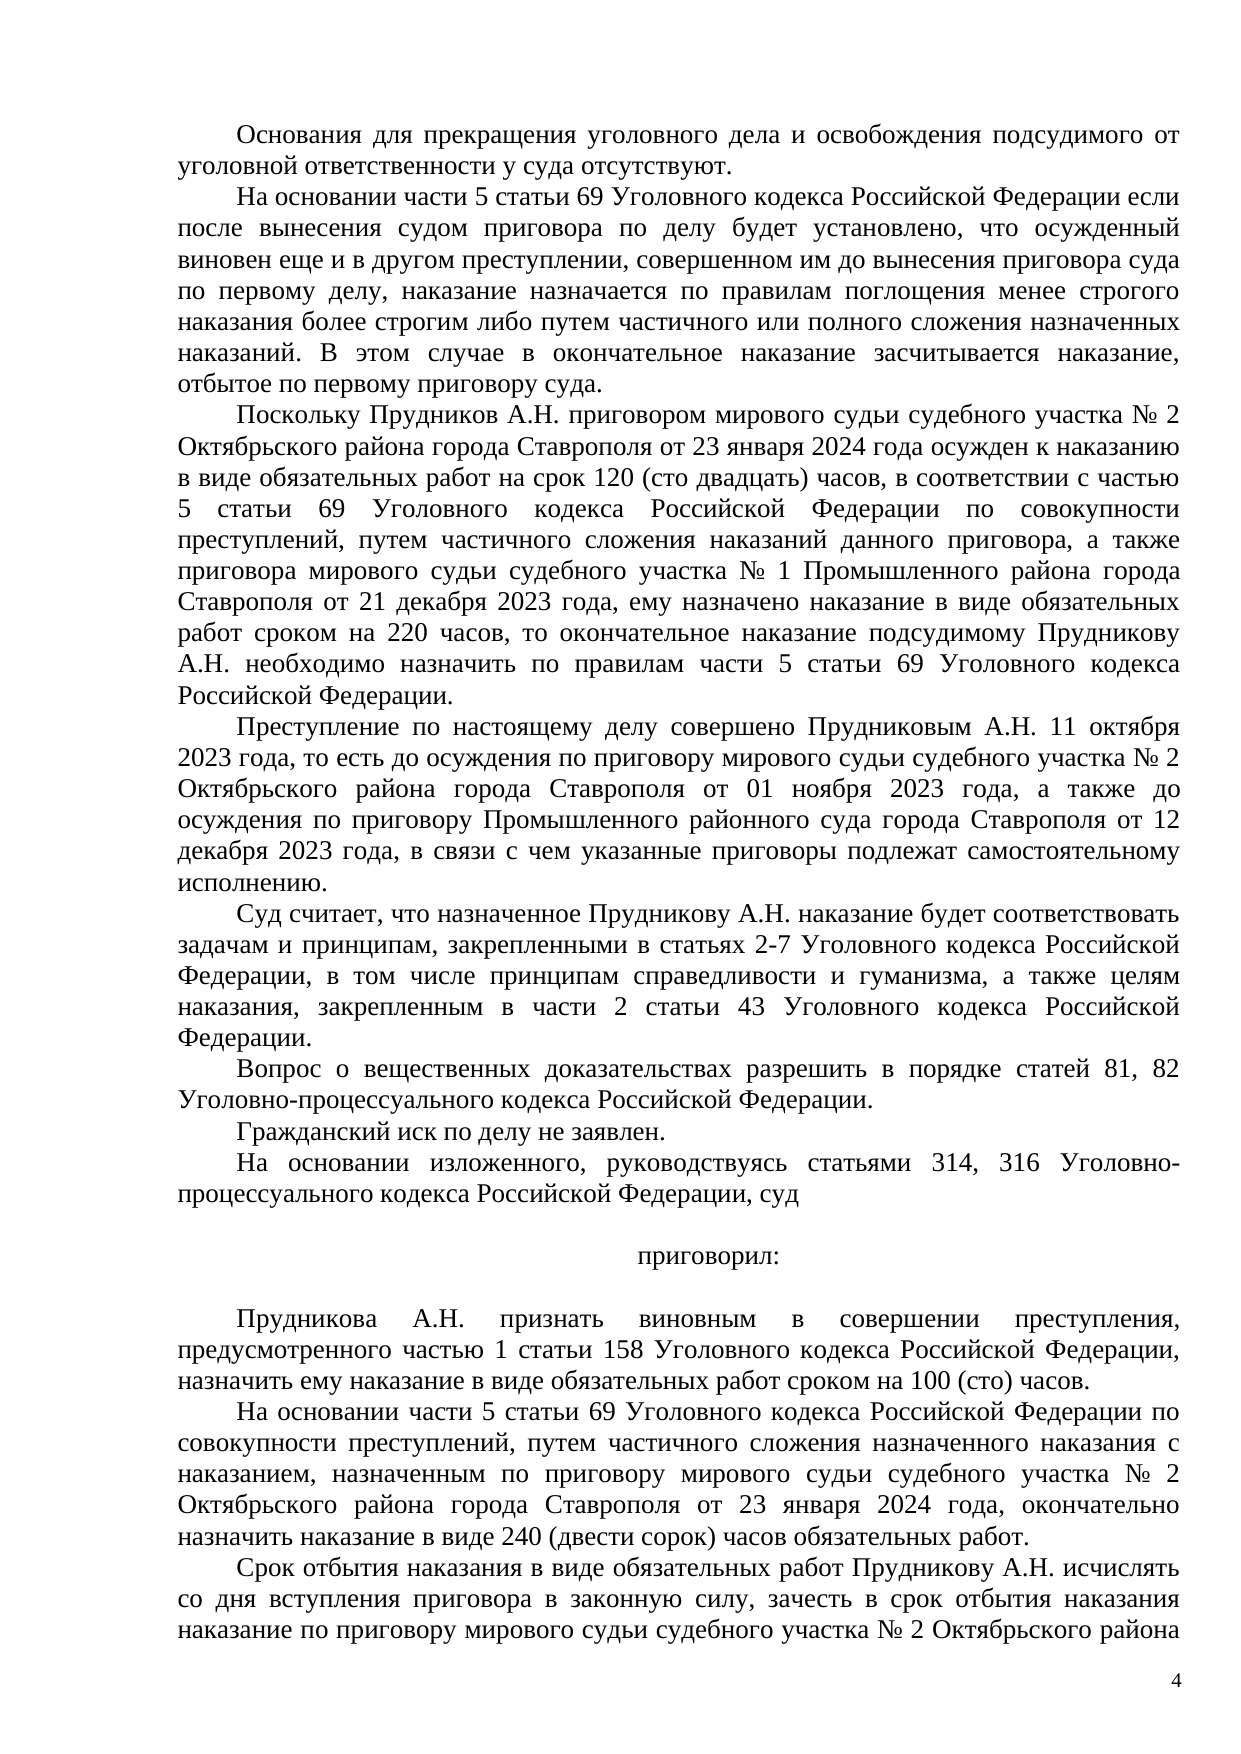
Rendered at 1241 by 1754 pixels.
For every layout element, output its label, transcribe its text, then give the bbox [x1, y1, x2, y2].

text Поскольку Прудников А.Н. приговором мирового судьи судебного участка № 2 Октябрьского района города Ставрополя от 23 января 2024 года осужден к наказанию в виде обязательных работ на срок 120 (сто двадцать) часов, в соответствии с частью 5 статьи 69 Уголовного кодекса Российской Федерации по совокупности преступлений, путем частичного сложения наказаний данного приговора, а также приговора мирового судьи судебного участка № 1 Промышленного района города Ставрополя от 21 декабря 2023 года, ему назначено наказание в виде обязательных работ сроком на 220 часов, то окончательное наказание подсудимому Прудникову А.Н. необходимо назначить по правилам части 5 статьи 69 Уголовного кодекса Российской Федерации. [177, 398, 1181, 710]
text Прудникова А.Н. признать виновным в совершении преступления, предусмотренного частью 1 статьи 158 Уголовного кодекса Российской Федерации, назначить ему наказание в виде обязательных работ сроком на 100 (сто) часов. [177, 1302, 1181, 1395]
text Преступление по настоящему делу совершено Прудниковым А.Н. 11 октября 2023 года, то есть до осуждения по приговору мирового судьи судебного участка № 2 Октябрьского района города Ставрополя от 01 ноября 2023 года, а также до осуждения по приговору Промышленного районного суда города Ставрополя от 12 декабря 2023 года, в связи с чем указанные приговоры подлежат самостоятельному исполнению. [177, 710, 1181, 897]
text На основании изложенного, руководствуясь статьями 314, 316 Уголовно-процессуального кодекса Российской Федерации, суд [177, 1146, 1181, 1208]
text На основании части 5 статьи 69 Уголовного кодекса Российской Федерации если после вынесения судом приговора по делу будет установлено, что осужденный виновен еще и в другом преступлении, совершенном им до вынесения приговора суда по первому делу, наказание назначается по правилам поглощения менее строгого наказания более строгим либо путем частичного или полного сложения назначенных наказаний. В этом случае в окончательное наказание засчитывается наказание, отбытое по первому приговору суда. [177, 180, 1181, 398]
text Гражданский иск по делу не заявлен. [177, 1115, 1181, 1146]
text Вопрос о вещественных доказательствах разрешить в порядке статей 81, 82 Уголовно-процессуального кодекса Российской Федерации. [177, 1052, 1181, 1115]
text Суд считает, что назначенное Прудникову А.Н. наказание будет соответствовать задачам и принципам, закрепленными в статьях 2-7 Уголовного кодекса Российской Федерации, в том числе принципам справедливости и гуманизма, а также целям наказания, закрепленным в части 2 статьи 43 Уголовного кодекса Российской Федерации. [177, 897, 1181, 1052]
text приговорил: [177, 1239, 1181, 1271]
text Основания для прекращения уголовного дела и освобождения подсудимого от уголовной ответственности у суда отсутствуют. [177, 118, 1181, 180]
text На основании части 5 статьи 69 Уголовного кодекса Российской Федерации по совокупности преступлений, путем частичного сложения назначенного наказания с наказанием, назначенным по приговору мирового судьи судебного участка № 2 Октябрьского района города Ставрополя от 23 января 2024 года, окончательно назначить наказание в виде 240 (двести сорок) часов обязательных работ. [177, 1395, 1181, 1551]
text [177, 1551, 1181, 1644]
